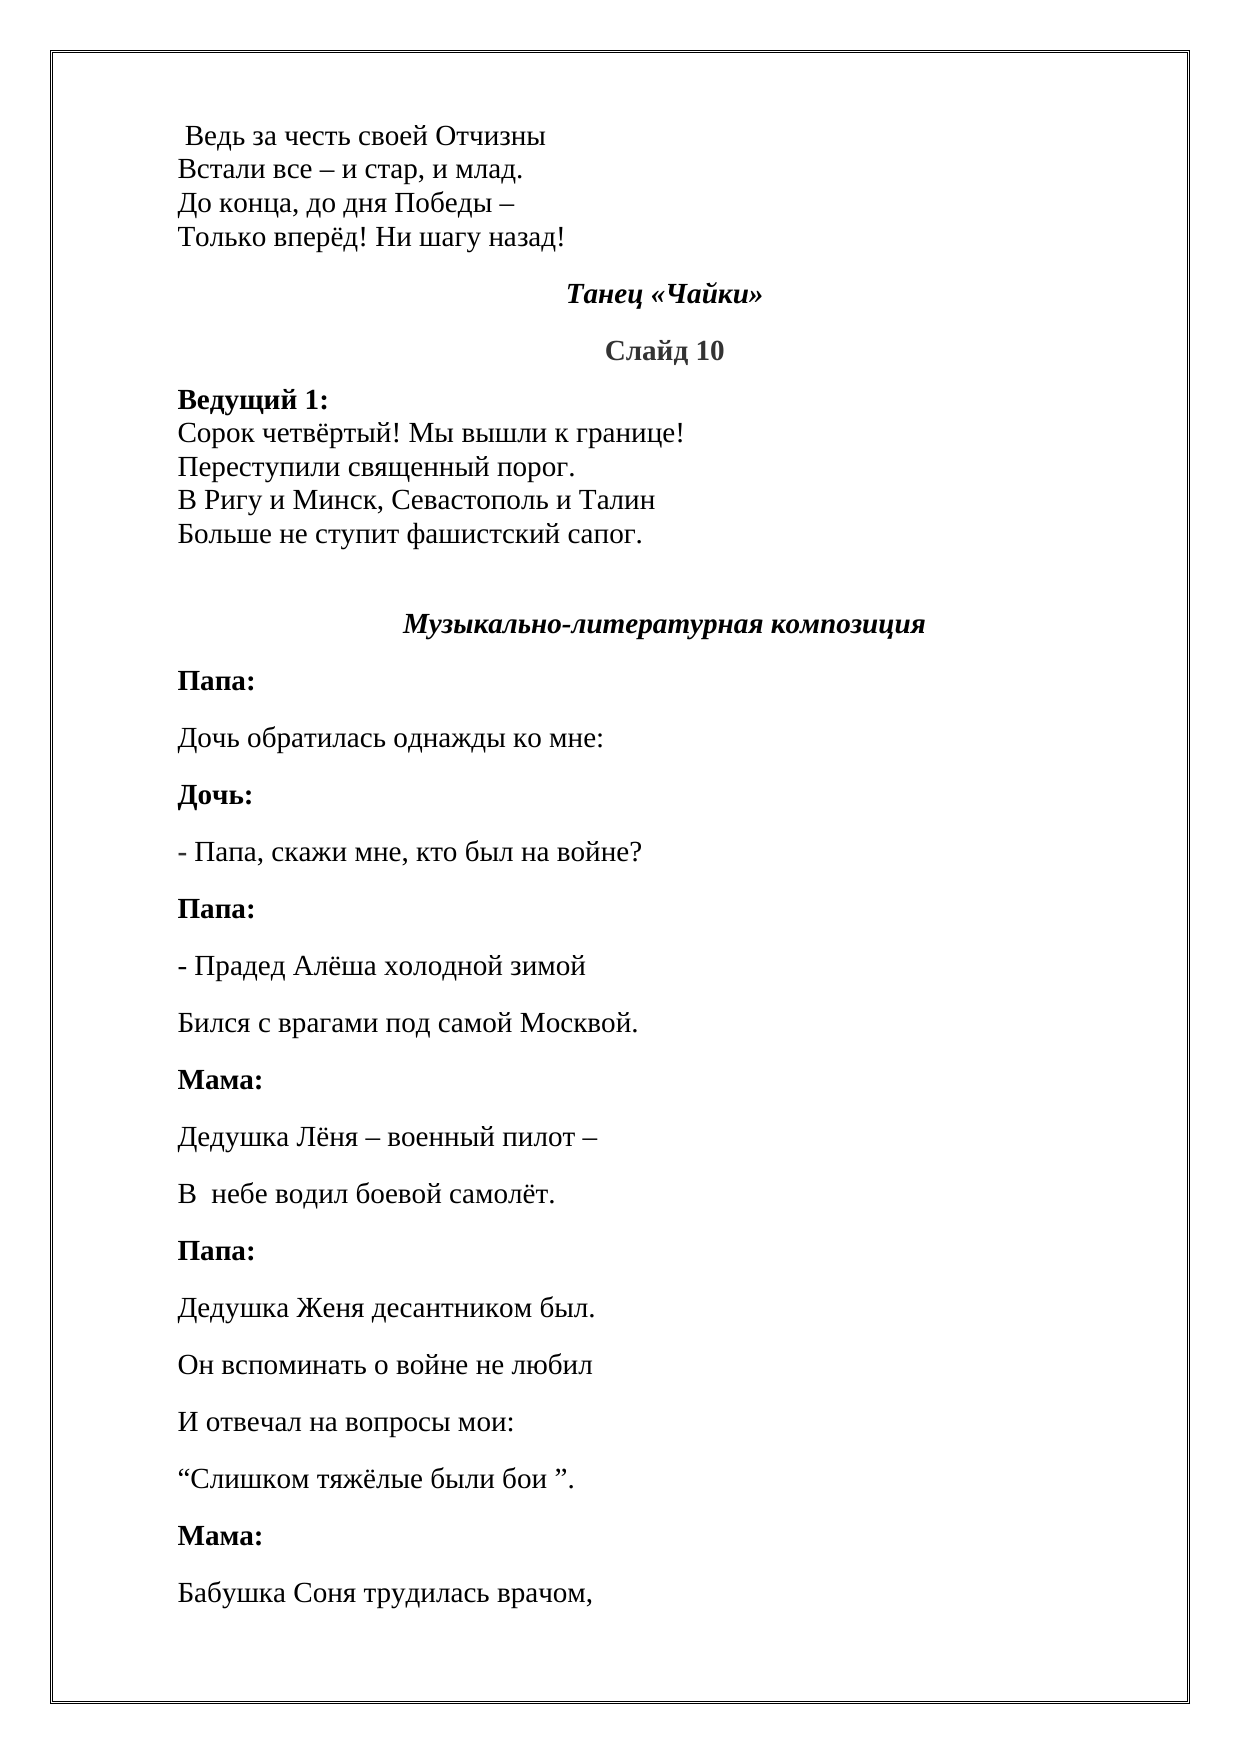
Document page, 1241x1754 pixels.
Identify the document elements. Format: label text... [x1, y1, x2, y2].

text И отвечал на вопросы мои: [177, 1404, 1152, 1438]
text Папа: [177, 663, 1152, 697]
text Дочь: [177, 777, 1152, 811]
text - Прадед Алёша холодной зимой [177, 948, 1152, 982]
text Папа: [177, 891, 1152, 925]
text Мама: [177, 1062, 1152, 1096]
text Ведь за честь своей Отчизны [177, 118, 1152, 152]
text Он вспоминать о войне не любил [177, 1347, 1152, 1381]
text Больше не ступит фашистский сапог. [177, 516, 1152, 549]
text Встали все – и стар, и млад. [177, 152, 1152, 185]
text Ведущий 1: [177, 382, 1152, 415]
text Переступили священный порог. [177, 449, 1152, 482]
text Папа: [177, 1233, 1152, 1267]
text Дедушка Лёня – военный пилот – [177, 1119, 1152, 1153]
text “Слишком тяжёлые были бои ”. [177, 1461, 1152, 1495]
text Бабушка Соня трудилась врачом, [177, 1575, 1152, 1609]
text Дедушка Женя десантником был. [177, 1290, 1152, 1324]
text В Ригу и Минск, Севастополь и Талин [177, 482, 1152, 516]
text Сорок четвёртый! Мы вышли к границе! [177, 415, 1152, 449]
text Бился с врагами под самой Москвой. [177, 1005, 1152, 1039]
text Музыкально-литературная композиция [177, 607, 1152, 640]
text Танец «Чайки» [177, 276, 1152, 309]
text Мама: [177, 1518, 1152, 1552]
text До конца, до дня Победы – [177, 185, 1152, 219]
text В небе водил боевой самолёт. [177, 1176, 1152, 1210]
text Только вперёд! Ни шагу назад! [177, 219, 1152, 252]
text Слайд 10 [177, 333, 1152, 366]
text - Папа, скажи мне, кто был на войне? [177, 834, 1152, 868]
text Дочь обратилась однажды ко мне: [177, 721, 1152, 754]
